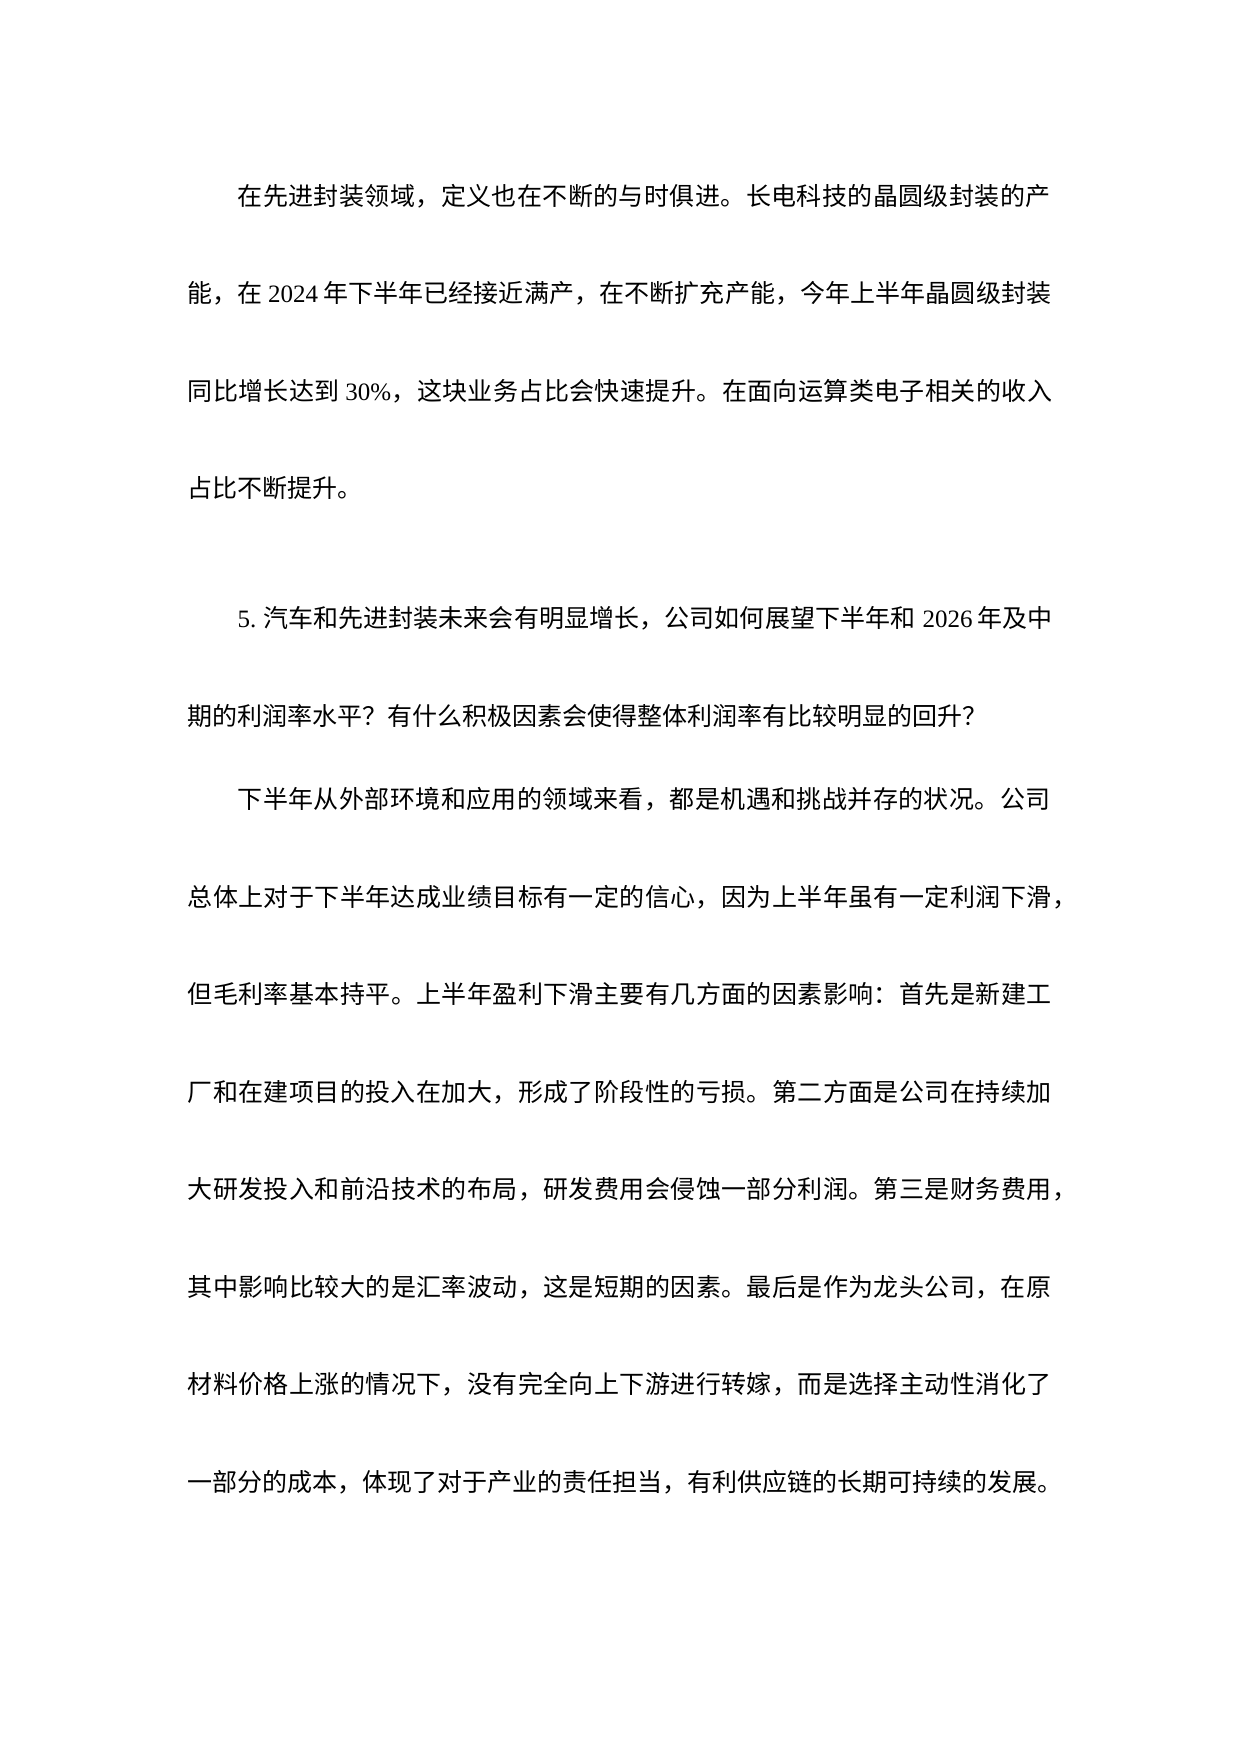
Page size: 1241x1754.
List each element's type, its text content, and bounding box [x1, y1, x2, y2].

text 5. 汽车和先进封装未来会有明显增长，公司如何展望下半年和2026年及中期的利润率水平？有什么积极因素会使得整体利润率有比较明显的回升？ [187, 584, 1053, 747]
text 在先进封装领域，定义也在不断的与时俱进。长电科技的晶圆级封装的产能，在2024年下半年已经接近满产，在不断扩充产能，今年上半年晶圆级封装同比增长达到30%，这块业务占比会快速提升。在面向运算类电子相关的收入占比不断提升。 [187, 162, 1053, 519]
text 下半年从外部环境和应用的领域来看，都是机遇和挑战并存的状况。公司总体上对于下半年达成业绩目标有一定的信心，因为上半年虽有一定利润下滑，但毛利率基本持平。上半年盈利下滑主要有几方面的因素影响：首先是新建工厂和在建项目的投入在加大，形成了阶段性的亏损。第二方面是公司在持续加大研发投入和前沿技术的布局，研发费用会侵蚀一部分利润。第三是财务费用，其中影响比较大的是汇率波动，这是短期的因素。最后是作为龙头公司，在原材料价格上涨的情况下，没有完全向上下游进行转嫁，而是选择主动性消化了一部分的成本，体现了对于产业的责任担当，有利供应链的长期可持续的发展。 [187, 765, 1053, 1513]
